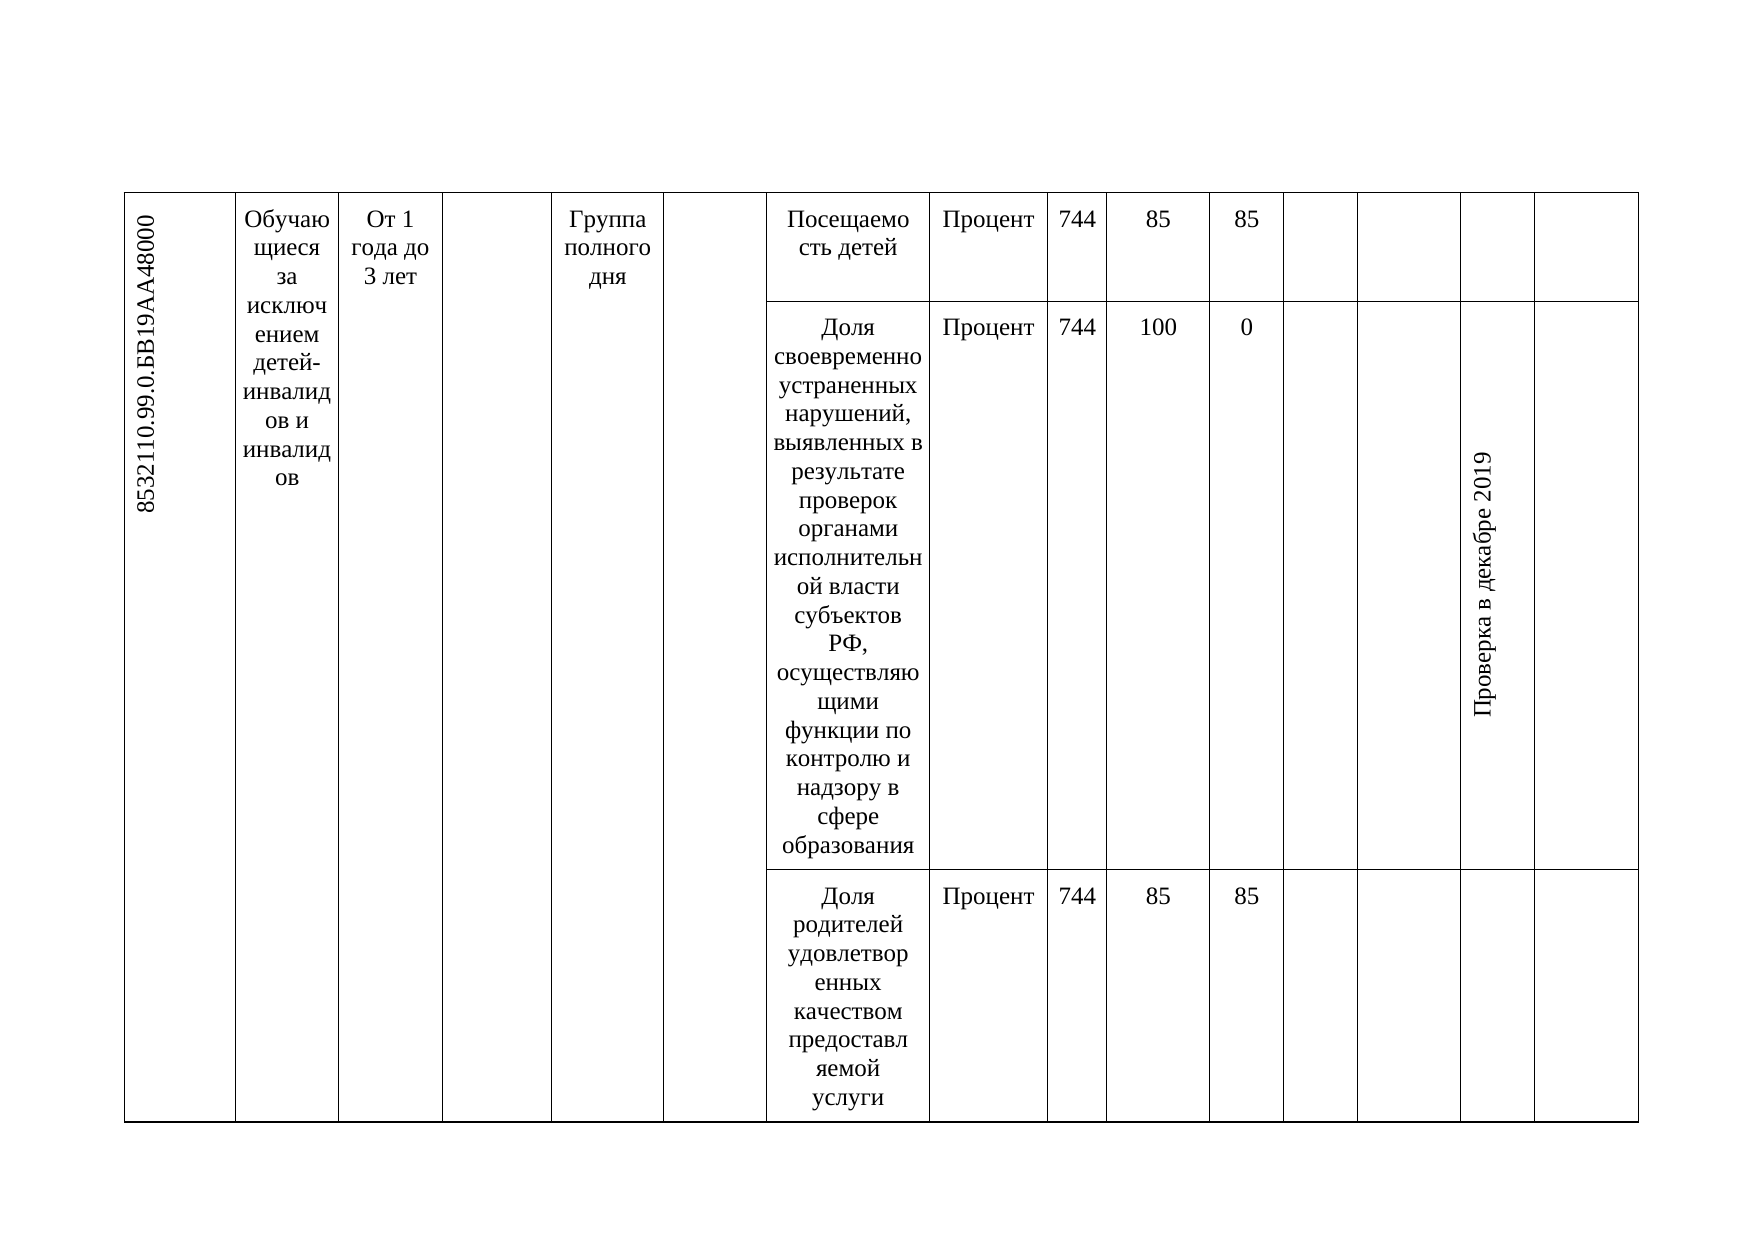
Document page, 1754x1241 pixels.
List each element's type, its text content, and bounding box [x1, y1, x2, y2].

table_cell [1535, 302, 1638, 869]
table_cell [1461, 193, 1534, 301]
table_cell [443, 193, 551, 1121]
table_cell [1535, 193, 1638, 301]
table_cell 744 [1048, 193, 1106, 301]
table_cell 744 [1048, 302, 1106, 869]
table_cell 85 [1107, 193, 1209, 301]
table_cell [1535, 870, 1638, 1121]
table_cell 8532110.99.0.БВ19АА48000 [125, 193, 235, 1121]
table_cell Доля родителей удовлетворенных качеством предоставляемой услуги [767, 870, 929, 1121]
table_cell От 1 года до 3 лет [339, 193, 442, 1121]
table_cell [664, 193, 766, 1121]
table_cell [1284, 870, 1357, 1121]
table_cell 100 [1107, 302, 1209, 869]
table_cell Обучающиеся за исключением детей-инвалидов и инвалидов [236, 193, 338, 1121]
table_cell 85 [1107, 870, 1209, 1121]
table_cell [1284, 302, 1357, 869]
table_cell [1461, 870, 1534, 1121]
table_cell 85 [1210, 870, 1283, 1121]
table_cell Процент [930, 870, 1047, 1121]
table_cell Доля своевременно устраненных нарушений, выявленных в результате проверок органами исполнительной власти субъектов РФ, осуществляющими функции по контролю и надзору в сфере образования [767, 302, 929, 869]
table_cell Процент [930, 302, 1047, 869]
table_cell 0 [1210, 302, 1283, 869]
table_cell Группа полного дня [552, 193, 663, 1121]
table_cell [1358, 193, 1460, 301]
table_cell 85 [1210, 193, 1283, 301]
table_cell [1284, 193, 1357, 301]
table_cell Процент [930, 193, 1047, 301]
table_cell [1358, 302, 1460, 869]
table_cell Проверка в декабре 2019 [1461, 302, 1534, 869]
table_cell [1358, 870, 1460, 1121]
table_cell 744 [1048, 870, 1106, 1121]
table_cell Посещаемость детей [767, 193, 929, 301]
